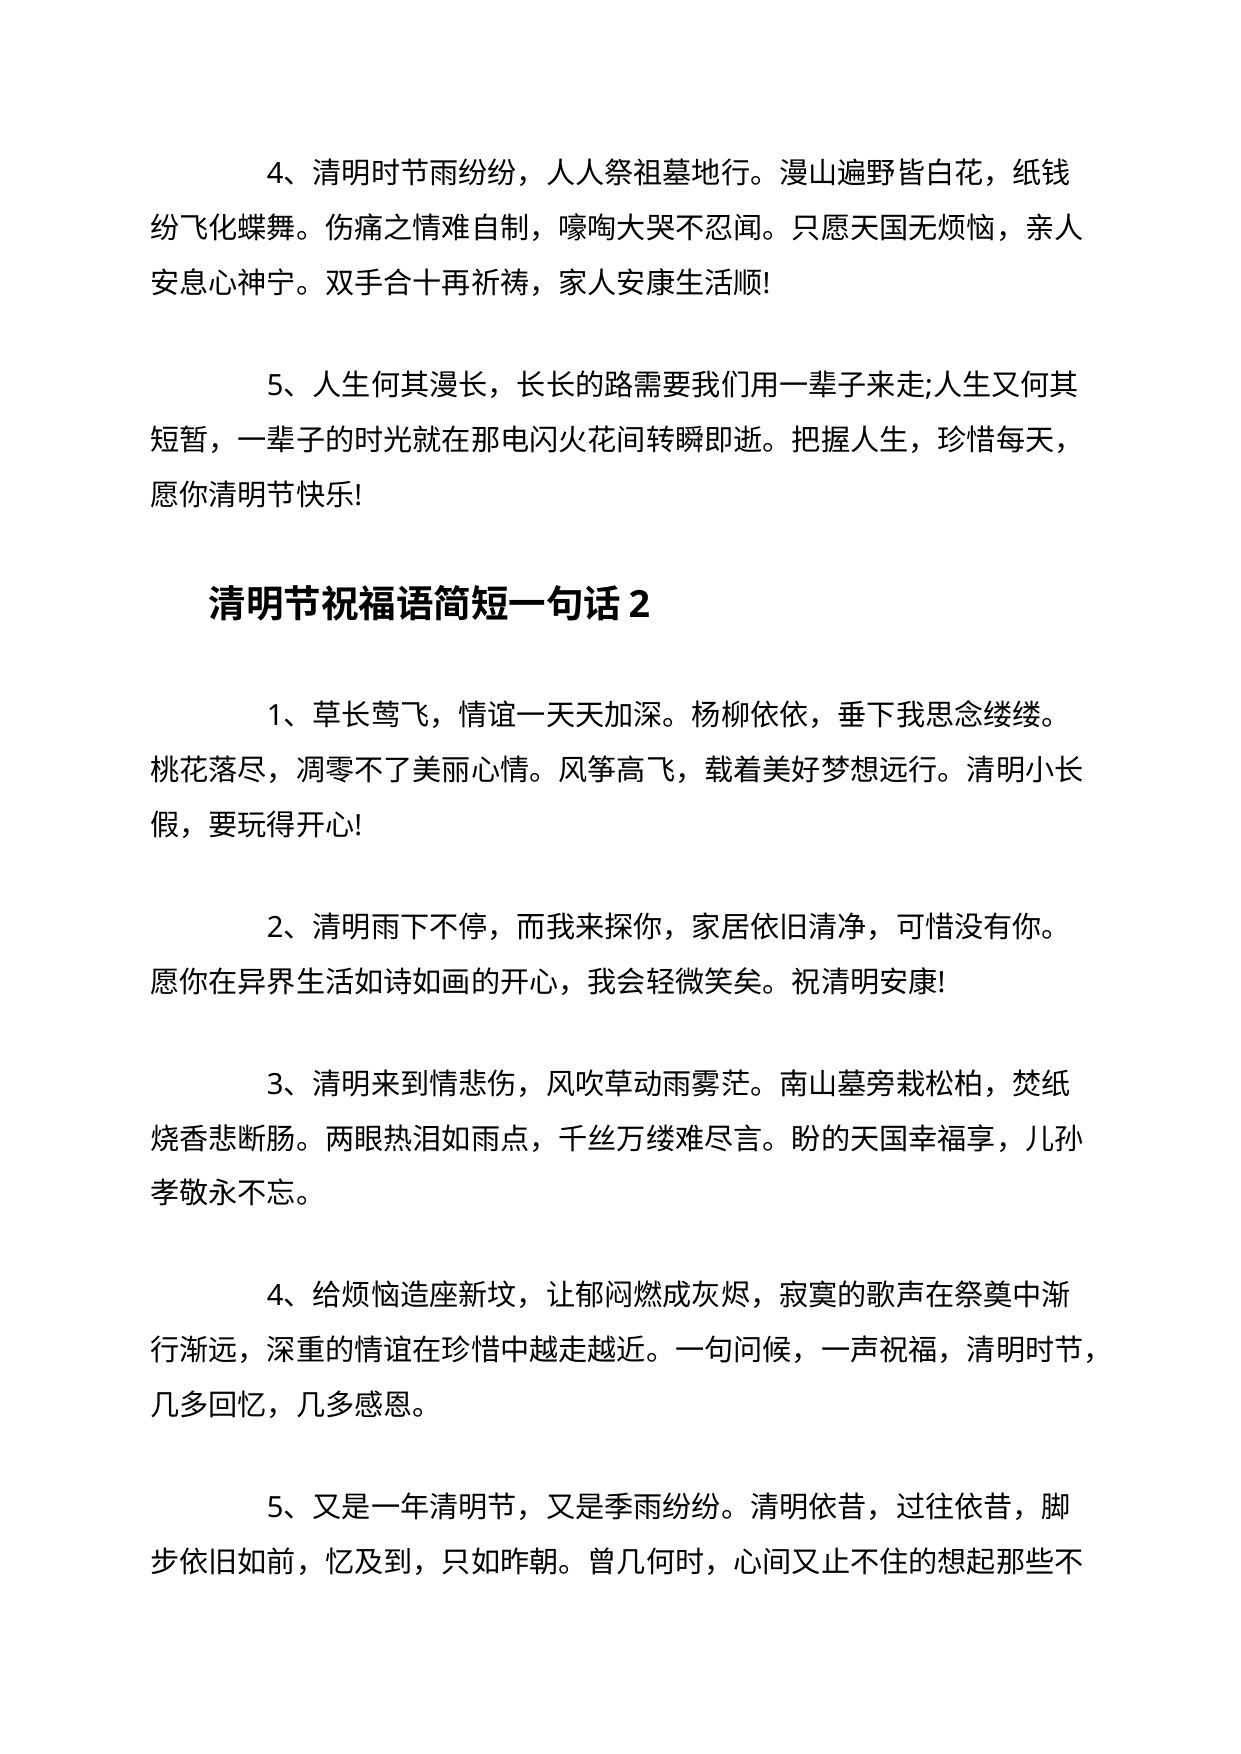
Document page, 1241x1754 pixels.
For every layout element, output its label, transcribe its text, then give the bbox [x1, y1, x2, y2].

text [150, 1483, 1090, 1581]
text 4、清明时节雨纷纷，人人祭祖墓地行。漫山遍野皆白花，纸钱纷飞化蝶舞。伤痛之情难自制，嚎啕大哭不忍闻。只愿天国无烦恼，亲人安息心神宁。双手合十再祈祷，家人安康生活顺! [150, 150, 1090, 302]
text 清明节祝福语简短一句话2 [150, 574, 1090, 628]
text 3、清明来到情悲伤，风吹草动雨雾茫。南山墓旁栽松柏，焚纸烧香悲断肠。两眼热泪如雨点，千丝万缕难尽言。盼的天国幸福享，儿孙孝敬永不忘。 [150, 1060, 1090, 1212]
text 5、人生何其漫长，长长的路需要我们用一辈子来走;人生又何其短暂，一辈子的时光就在那电闪火花间转瞬即逝。把握人生，珍惜每天，愿你清明节快乐! [150, 362, 1090, 514]
text 4、给烦恼造座新坟，让郁闷燃成灰烬，寂寞的歌声在祭奠中渐行渐远，深重的情谊在珍惜中越走越近。一句问候，一声祝福，清明时节，几多回忆，几多感恩。 [150, 1272, 1090, 1424]
text 1、草长莺飞，情谊一天天加深。杨柳依依，垂下我思念缕缕。桃花落尽，凋零不了美丽心情。风筝高飞，载着美好梦想远行。清明小长假，要玩得开心! [150, 691, 1090, 844]
text 2、清明雨下不停，而我来探你，家居依旧清净，可惜没有你。愿你在异界生活如诗如画的开心，我会轻微笑矣。祝清明安康! [150, 903, 1090, 1001]
